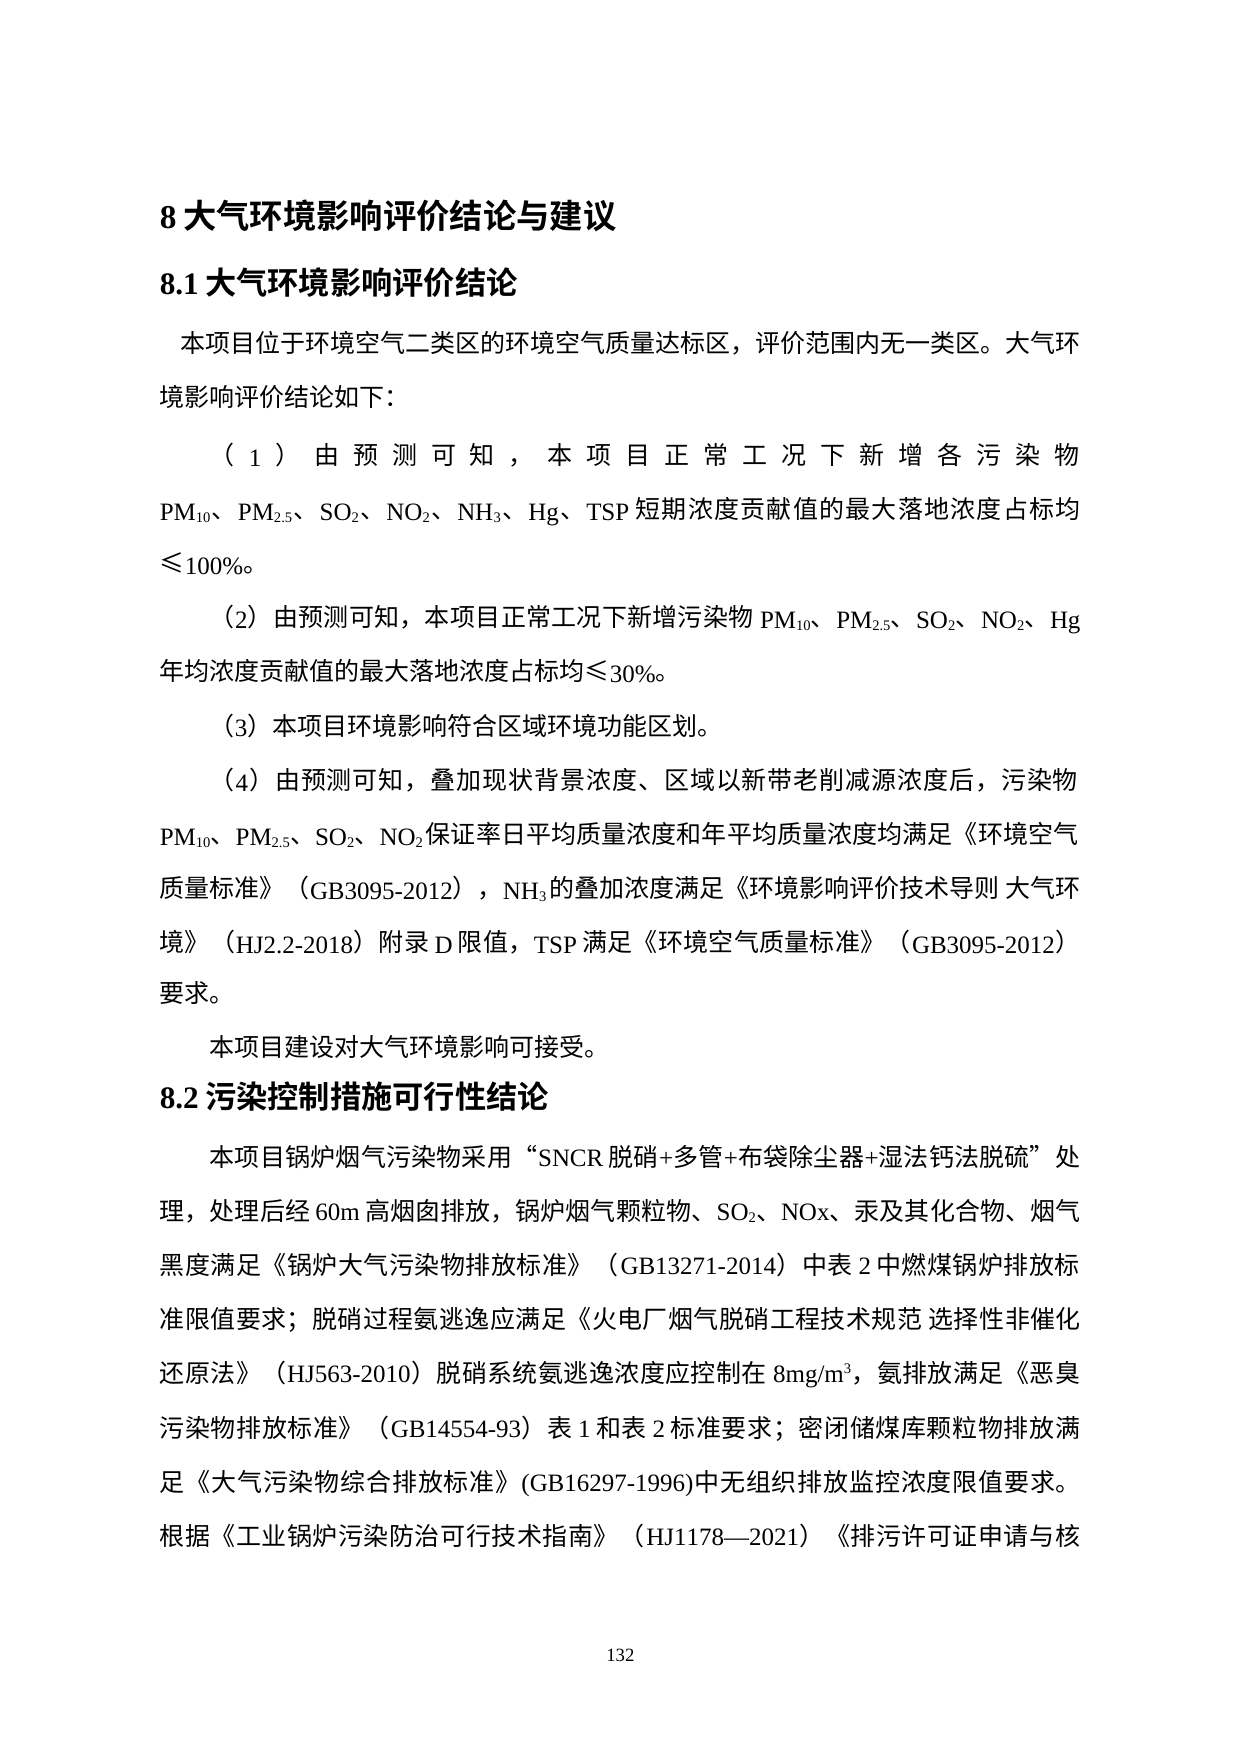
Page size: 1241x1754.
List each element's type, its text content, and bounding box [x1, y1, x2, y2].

text 本项目建设对大气环境影响可接受。 [159, 1013, 1081, 1067]
subtitle 8大气环境影响评价结论与建议 [159, 190, 1081, 238]
text （4）由预测可知，叠加现状背景浓度、区域以新带老削减源浓度后，污染物PM10、PM2.5、SO2、NO2保证率日平均质量浓度和年平均质量浓度均满足《环境空气质量标准》（GB3095-2012），NH3的叠加浓度满足《环境影响评价技术导则 大气环境》（HJ2.2-2018）附录D限值，TSP满足《环境空气质量标准》（GB3095-2012）要求。 [159, 742, 1081, 1013]
text 本项目位于环境空气二类区的环境空气质量达标区，评价范围内无一类区。大气环境影响评价结论如下： [159, 309, 1081, 417]
text （1）由预测可知，本项目正常工况下新增各污染物PM10、PM2.5、SO2、NO2、NH3、Hg、TSP短期浓度贡献值的最大落地浓度占标均≤100%。 [159, 417, 1081, 580]
text （2）由预测可知，本项目正常工况下新增污染物PM10、PM2.5、SO2、NO2、Hg年均浓度贡献值的最大落地浓度占标均≤30%。 [159, 580, 1081, 688]
text （3）本项目环境影响符合区域环境功能区划。 [159, 688, 1081, 742]
subtitle 8.2污染控制措施可行性结论 [159, 1072, 1081, 1118]
subtitle 8.1大气环境影响评价结论 [159, 258, 1081, 304]
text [159, 1123, 1081, 1556]
